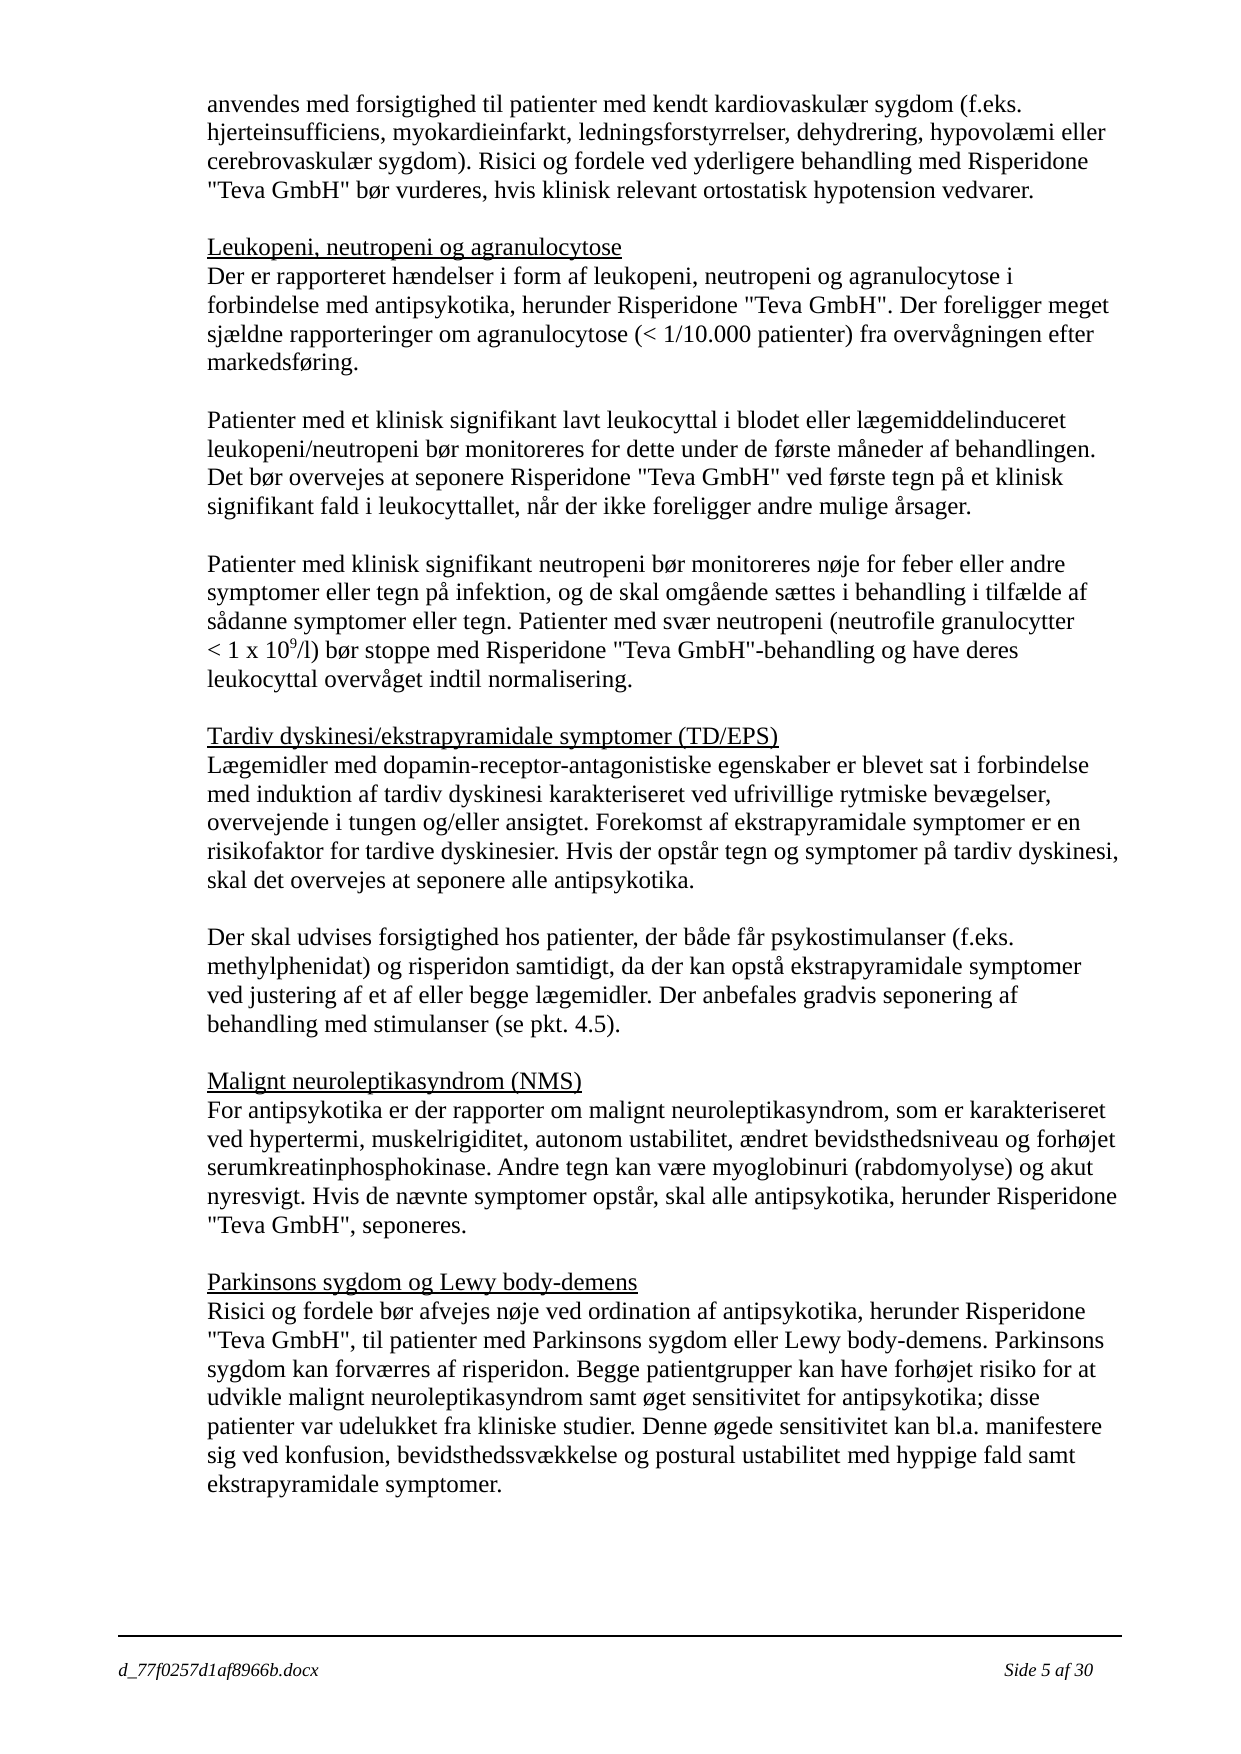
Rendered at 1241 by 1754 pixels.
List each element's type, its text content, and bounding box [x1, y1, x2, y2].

text Patienter med et klinisk signifikant lavt leukocyttal i blodet eller lægemiddelinduceret leukopeni/neutropeni bør monitoreres for dette under de første måneder af behandlingen. Det bør overvejes at seponere Risperidone "Teva GmbH" ved første tegn på et klinisk signifikant fald i leukocyttallet, når der ikke foreligger andre mulige årsager. [207, 405, 1122, 520]
text Lægemidler med dopamin-receptor-antagonistiske egenskaber er blevet sat i forbindelse med induktion af tardiv dyskinesi karakteriseret ved ufrivillige rytmiske bevægelser, overvejende i tungen og/eller ansigtet. Forekomst af ekstrapyramidale symptomer er en risikofaktor for tardive dyskinesier. Hvis der opstår tegn og symptomer på tardiv dyskinesi, skal det overvejes at seponere alle antipsykotika. [207, 750, 1122, 894]
text Patienter med klinisk signifikant neutropeni bør monitoreres nøje for feber eller andre symptomer eller tegn på infektion, og de skal omgående sættes i behandling i tilfælde af sådanne symptomer eller tegn. Patienter med svær neutropeni (neutrofile granulocytter < 1 x 109/l) bør stoppe med Risperidone "Teva GmbH"-behandling og have deres leukocyttal overvåget indtil normalisering. [207, 549, 1122, 692]
text Der er rapporteret hændelser i form af leukopeni, neutropeni og agranulocytose i forbindelse med antipsykotika, herunder Risperidone "Teva GmbH". Der foreligger meget sjældne rapporteringer om agranulocytose (< 1/10.000 patienter) fra overvågningen efter markedsføring. [207, 261, 1122, 376]
text Leukopeni, neutropeni og agranulocytose [207, 232, 1122, 261]
text Der skal udvises forsigtighed hos patienter, der både får psykostimulanser (f.eks. methylphenidat) og risperidon samtidigt, da der kan opstå ekstrapyramidale symptomer ved justering af et af eller begge lægemidler. Der anbefales gradvis seponering af behandling med stimulanser (se pkt. 4.5). [207, 922, 1122, 1037]
text Risici og fordele bør afvejes nøje ved ordination af antipsykotika, herunder Risperidone "Teva GmbH", til patienter med Parkinsons sygdom eller Lewy body-demens. Parkinsons sygdom kan forværres af risperidon. Begge patientgrupper kan have forhøjet risiko for at udvikle malignt neuroleptikasyndrom samt øget sensitivitet for antipsykotika; disse patienter var udelukket fra kliniske studier. Denne øgede sensitivitet kan bl.a. manifestere sig ved konfusion, bevidsthedssvækkelse og postural ustabilitet med hyppige fald samt ekstrapyramidale symptomer. [207, 1296, 1122, 1497]
text For antipsykotika er der rapporter om malignt neuroleptikasyndrom, som er karakteriseret ved hypertermi, muskelrigiditet, autonom ustabilitet, ændret bevidsthedsniveau og forhøjet serumkreatinphosphokinase. Andre tegn kan være myoglobinuri (rabdomyolyse) og akut nyresvigt. Hvis de nævnte symptomer opstår, skal alle antipsykotika, herunder Risperidone "Teva GmbH", seponeres. [207, 1095, 1122, 1239]
text Tardiv dyskinesi/ekstrapyramidale symptomer (TD/EPS) [207, 721, 1122, 750]
text Parkinsons sygdom og Lewy body-demens [207, 1267, 1122, 1296]
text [207, 89, 1122, 204]
text Malignt neuroleptikasyndrom (NMS) [207, 1066, 1122, 1095]
